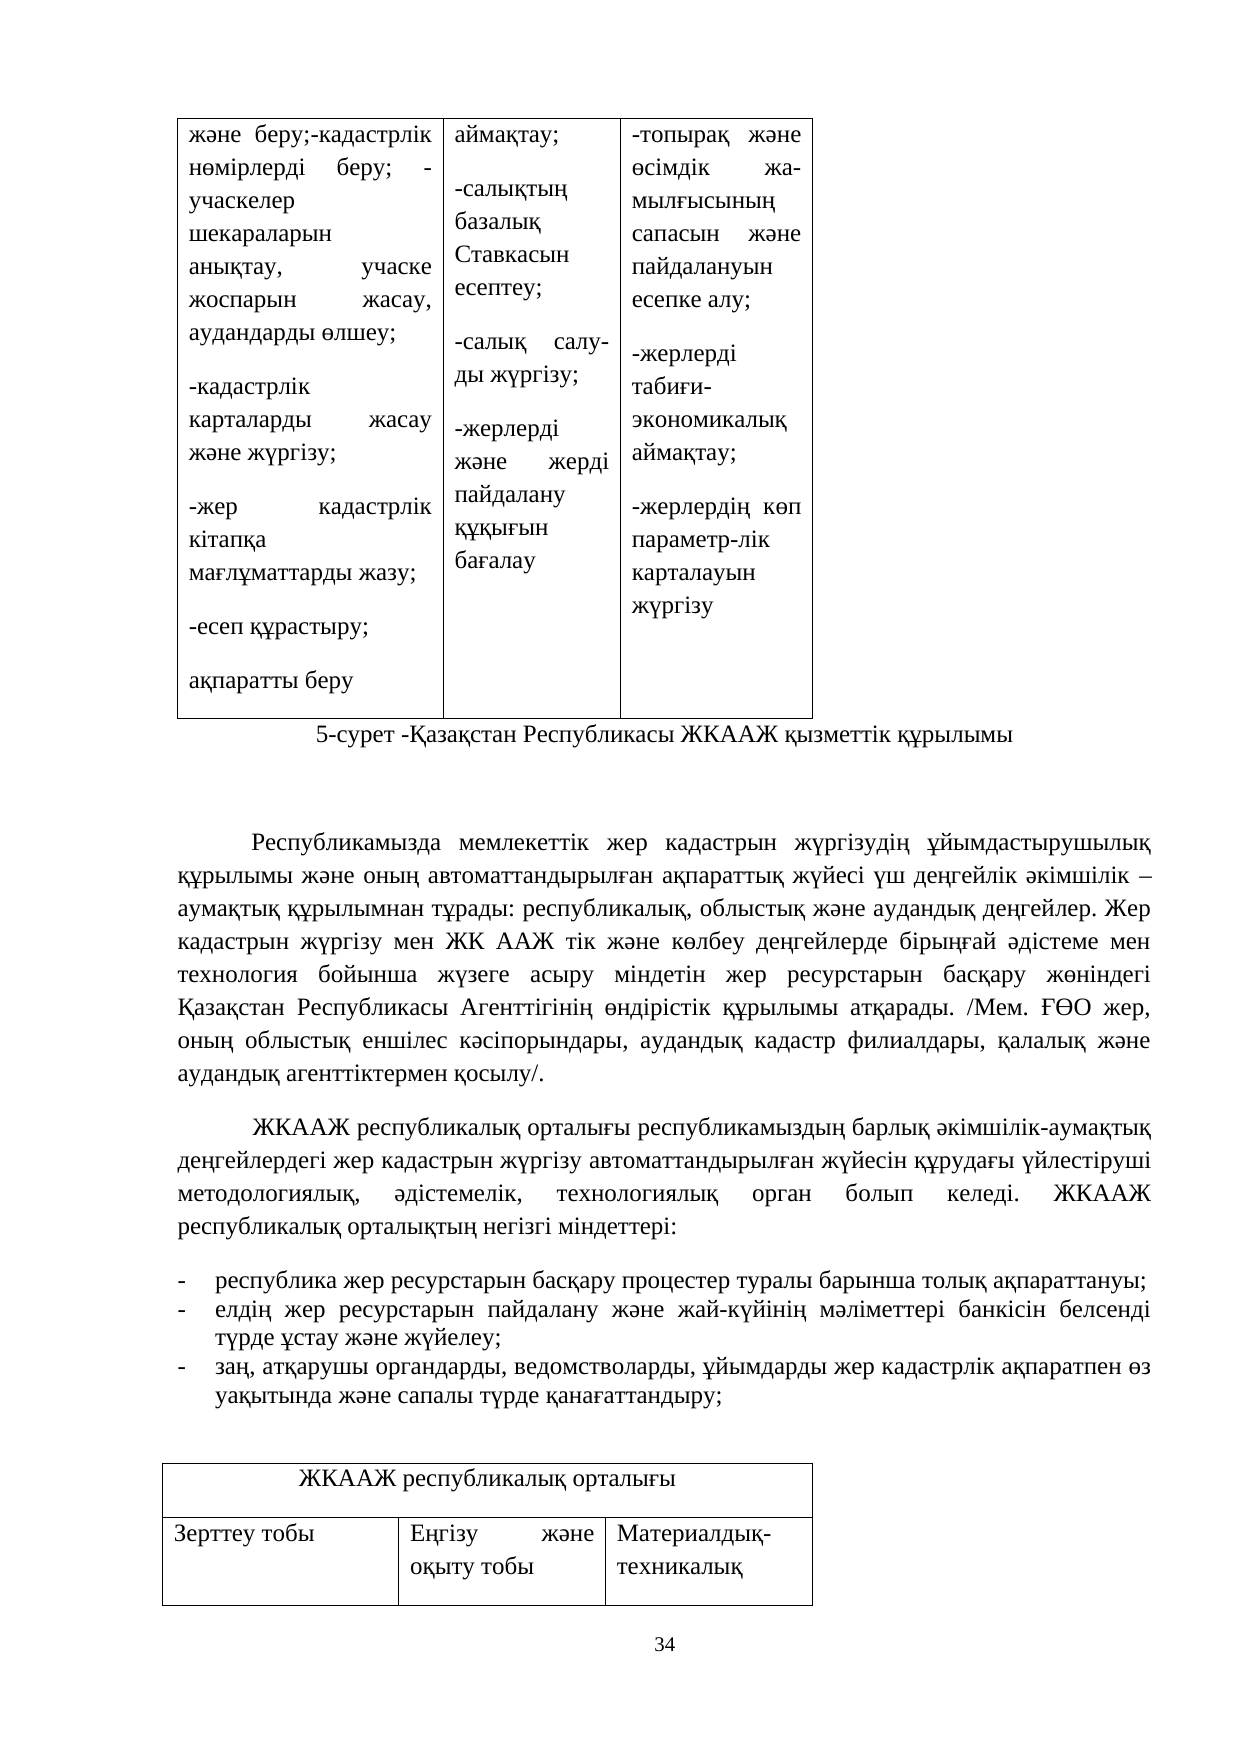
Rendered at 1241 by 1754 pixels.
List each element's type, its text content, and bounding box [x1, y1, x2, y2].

list республика жер ресурстарын басқару процестер туралы барынша толық ақпараттануы; [177, 1265, 1152, 1294]
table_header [621, 119, 812, 718]
table_cell Зерттеу тобы [163, 1518, 398, 1604]
text Республикамызда мемлекеттік жер кадастрын жүргізудің ұйымдастырушылық құрылымы және оның автоматтандырылған ақпараттық жүйесі үш деңгейлік әкімшілік – аумақтық құрылымнан тұрады: республикалық, облыстық және аудандық деңгейлер. Жер кадастрын жүргізу мен ЖК ААЖ тік және көлбеу деңгейлерде бірыңғай әдістеме мен технология бойынша жүзеге асыру міндетін жер ресурстарын басқару жөніндегі Қазақстан Республикасы Агенттігінің өндірістік құрылымы атқарады. /Мем. ҒӨО жер, оның облыстық еншілес кәсіпорындары, аудандық кадастр филиалдары, қалалық және аудандық агенттіктермен қосылу/. [177, 827, 1152, 1087]
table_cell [606, 1518, 812, 1604]
table_header ЖКААЖ республикалық орталығы [163, 1464, 812, 1517]
text 5-сурет -Қазақстан Республикасы ЖКААЖ қызметтік құрылымы [177, 719, 1152, 748]
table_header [178, 119, 443, 718]
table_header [444, 119, 620, 718]
list елдің жер ресурстарын пайдалану және жай-күйінің мәліметтері банкісін белсенді түрде ұстау және жүйелеу; [177, 1294, 1152, 1351]
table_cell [399, 1518, 605, 1604]
text ЖКААЖ республикалық орталығы республикамыздың барлық әкімшілік-аумақтық деңгейлердегі жер кадастрын жүргізу автоматтандырылған жүйесін құрудағы үйлестіруші методологиялық, әдістемелік, технологиялық орган болып келеді. ЖКААЖ республикалық орталықтың негізгі міндеттері: [177, 1112, 1152, 1240]
list заң, атқарушы органдарды, ведомстволарды, ұйымдарды жер кадастрлік ақпаратпен өз уақытында және сапалы түрде қанағаттандыру; [177, 1351, 1152, 1409]
